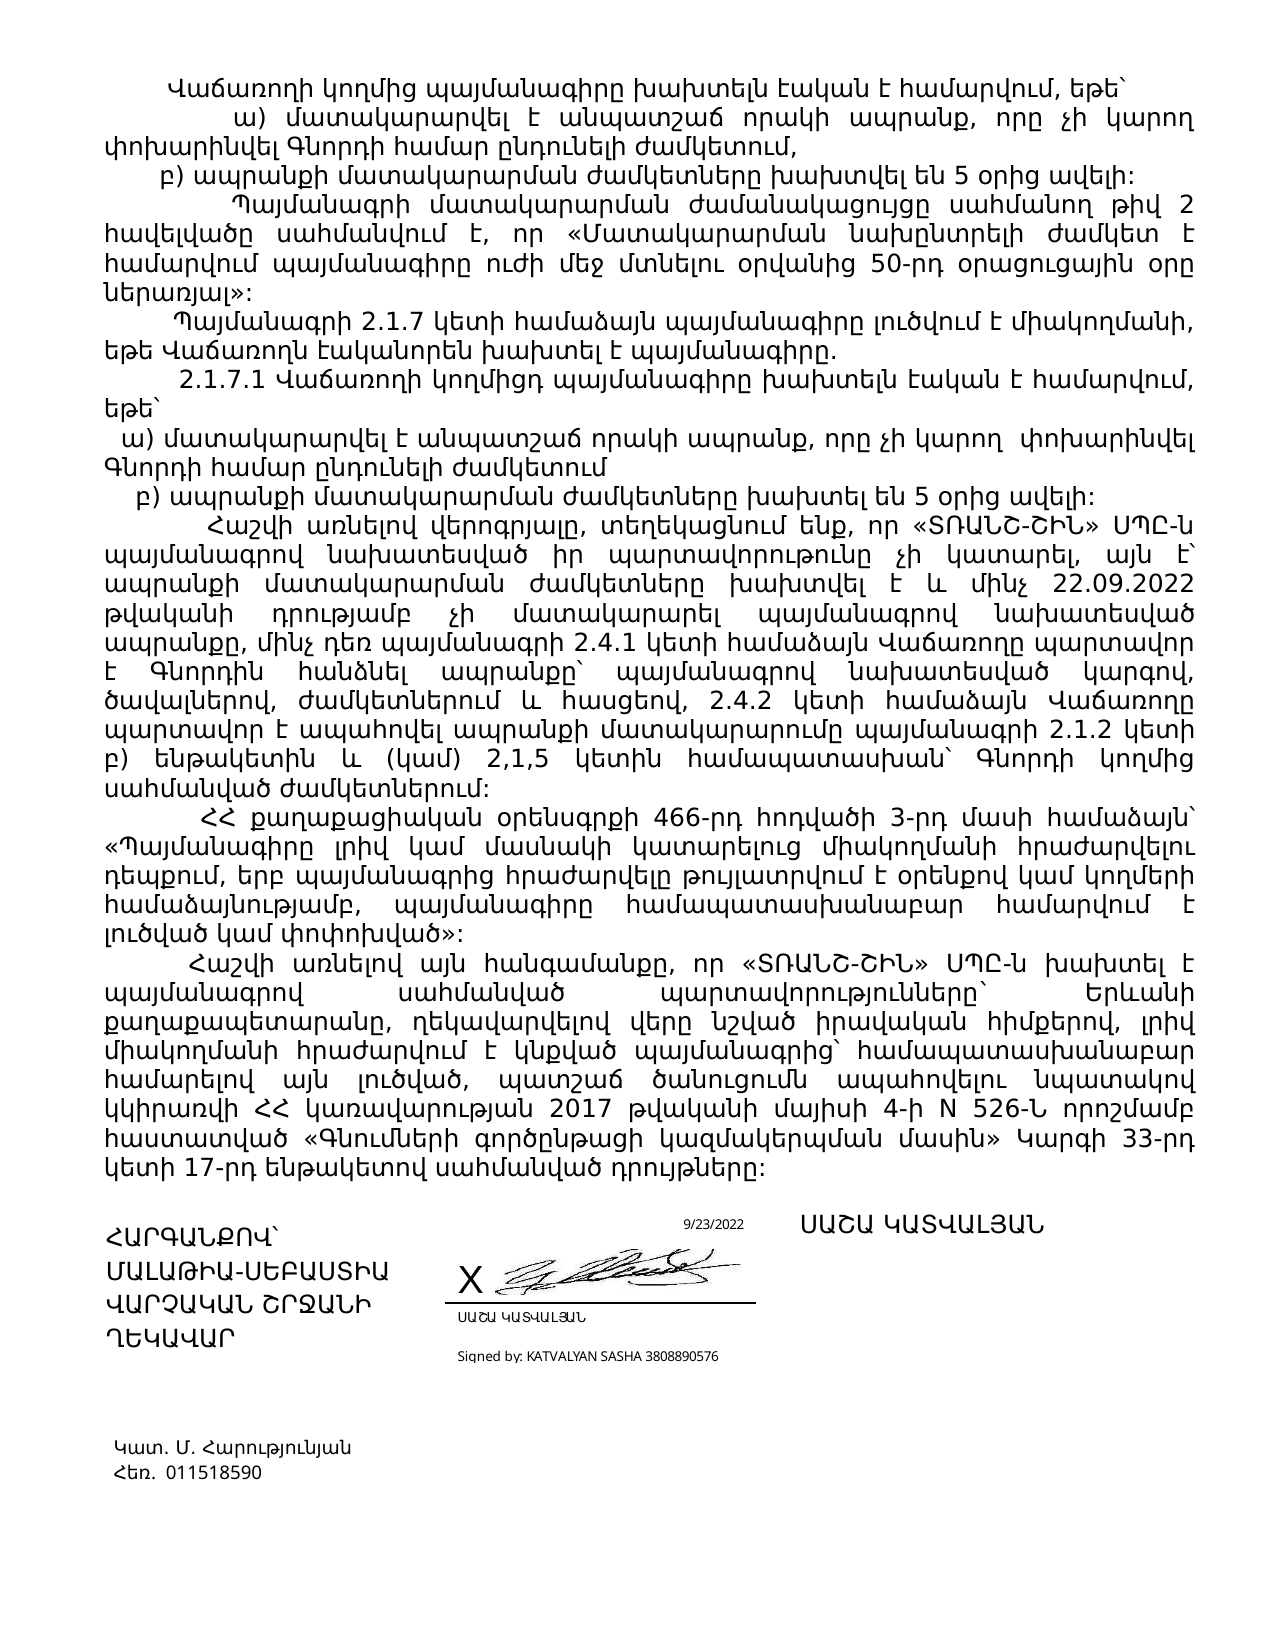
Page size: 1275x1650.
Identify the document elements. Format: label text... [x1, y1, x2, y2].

text Պայմանագրի մատակարարման ժամանակացույցը սահմանող թիվ 2 հավելվածը սահմանվում է, որ «Մատակարարման նախընտրելի ժամկետ է համարվում պայմանագիրը ուժի մեջ մտնելու օրվանից 50-րդ օրացուցային օրը ներառյալ»: [103, 191, 1196, 307]
text Կատ. Մ. Հարությունյան [103, 1437, 1196, 1459]
text ա) մատակարարվել է անպատշաճ որակի ապրանք, որը չի կարող փոխարինվել Գնորդի համար ընդունելի ժամկետում, [103, 103, 1196, 161]
text ա) մատակարարվել է անպատշաճ որակի ապրանք, որը չի կարող փոխարինվել Գնորդի համար ընդունելի ժամկետում [103, 424, 1196, 482]
table_header ՍԱՇԱ ԿԱՏՎԱԼՅԱՆ [768, 1210, 1137, 1370]
text Հեռ. 011518590 [103, 1459, 1196, 1484]
table_header ՀԱՐԳԱՆՔՈՎ՝ ՄԱԼԱԹԻԱ-ՍԵԲԱՍՏԻԱ ՎԱՐՉԱԿԱՆ ՇՐՋԱՆԻ ՂԵԿԱՎԱՐ [74, 1210, 414, 1370]
text Պայմանագրի 2.1.7 կետի համաձայն պայմանագիրը լուծվում է միակողմանի, եթե Վաճառողն էականորեն խախտել է պայմանագիրը. [103, 307, 1196, 366]
text բ) ապրանքի մատակարարման ժամկետները խախտել են 5 օրից ավելի: [103, 482, 1196, 511]
text Հաշվի առնելով այն հանգամանքը, որ «ՏՌԱՆՇ-ՇԻՆ» ՍՊԸ-ն խախտել է պայմանագրով սահմանված պարտավորությունները` Երևանի քաղաքապետարանը, ղեկավարվելով վերը նշված իրավական հիմքերով, լրիվ միակողմանի հրաժարվում է կնքված պայմանագրից՝ համապատասխանաբար համարելով այն լուծված, պատշաճ ծանուցումն ապահովելու նպատակով կկիրառվի ՀՀ կառավարության 2017 թվականի մայիսի 4-ի N 526-Ն որոշմամբ հաստատված «Գնումների գործընթացի կազմակերպման մասին» Կարգի 33-րդ կետի 17-րդ ենթակետով սահմանված դրույթները: [103, 949, 1196, 1182]
text 2.1.7.1 Վաճառողի կողմիցդ պայմանագիրը խախտելն էական է համարվում, եթե՝ [103, 366, 1196, 424]
text բ) ապրանքի մատակարարման ժամկետները խախտվել են 5 օրից ավելի: [103, 161, 1196, 191]
table_header [414, 1210, 768, 1370]
text ՀՀ քաղաքացիական օրենսգրքի 466-րդ հոդվածի 3-րդ մասի համաձայն՝ «Պայմանագիրը լրիվ կամ մասնակի կատարելուց միակողմանի հրաժարվելու դեպքում, երբ պայմանագրից հրաժարվելը թույլատրվում է օրենքով կամ կողմերի համաձայնությամբ, պայմանագիրը համապատասխանաբար համարվում է լուծված կամ փոփոխված»: [103, 803, 1196, 949]
text Հաշվի առնելով վերոգրյալը, տեղեկացնում ենք, որ «ՏՌԱՆՇ-ՇԻՆ» ՍՊԸ-ն պայմանագրով նախատեսված իր պարտավորութունը չի կատարել, այն է՝ ապրանքի մատակարարման ժամկետները խախտվել է և մինչ 22.09.2022 թվականի դրությամբ չի մատակարարել պայմանագրով նախատեսված ապրանքը, մինչ դեռ պայմանագրի 2.4.1 կետի համաձայն Վաճառողը պարտավոր է Գնորդին հանձնել ապրանքը՝ պայմանագրով նախատեսված կարգով, ծավալներով, ժամկետներում և հասցեով, 2.4.2 կետի համաձայն Վաճառողը պարտավոր է ապահովել ապրանքի մատակարարումը պայմանագրի 2.1.2 կետի բ) ենթակետին և (կամ) 2,1,5 կետին համապատասխան՝ Գնորդի կողմից սահմանված ժամկետներում: [103, 511, 1196, 803]
text Վաճառողի կողմից պայմանագիրը խախտելն էական է համարվում, եթե՝ [103, 74, 1196, 103]
